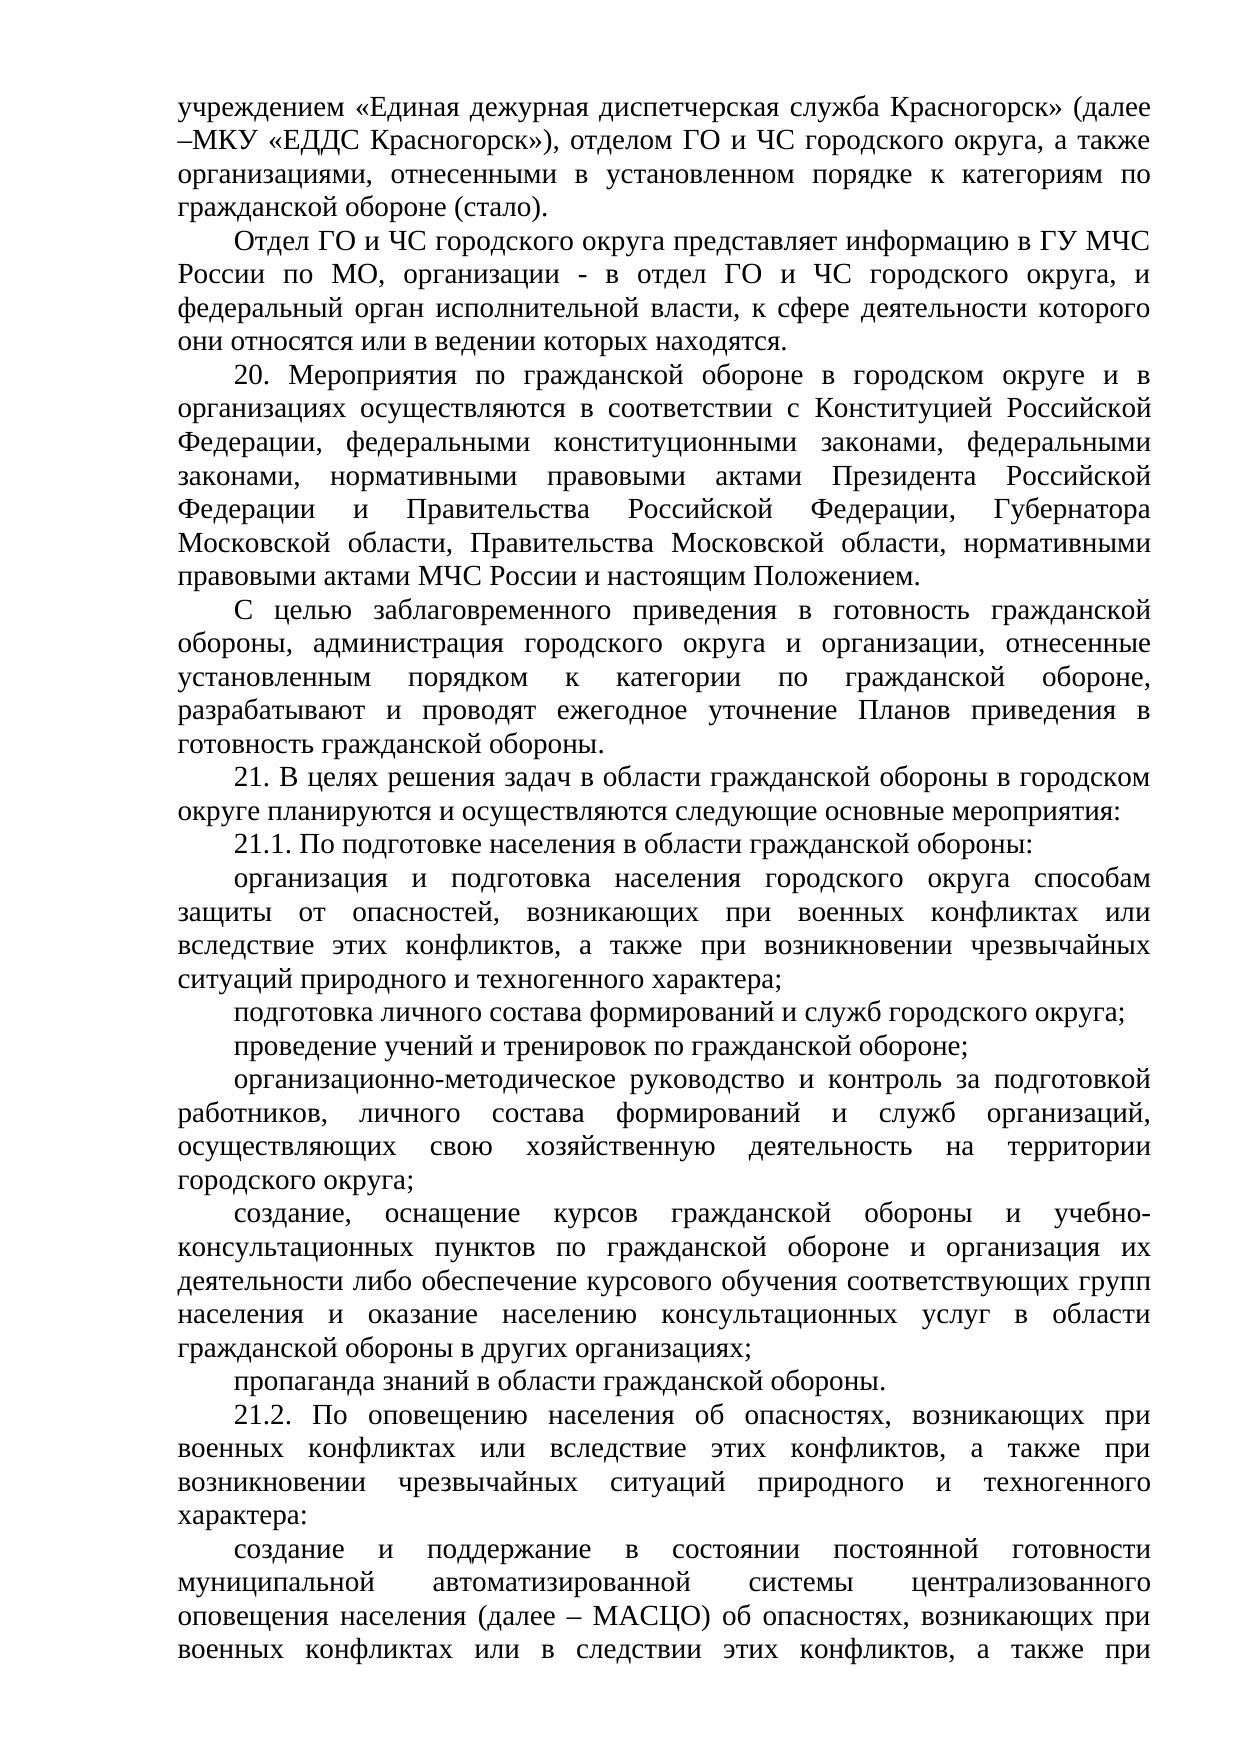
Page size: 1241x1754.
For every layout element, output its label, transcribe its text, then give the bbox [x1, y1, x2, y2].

text пропаганда знаний в области гражданской обороны. [177, 1363, 1152, 1397]
text организационно-методическое руководство и контроль за подготовкой работников, личного состава формирований и служб организаций, осуществляющих свою хозяйственную деятельность на территории городского округа; [177, 1061, 1152, 1196]
text Отдел ГО и ЧС городского округа представляет информацию в ГУ МЧС России по МО, организации - в отдел ГО и ЧС городского округа, и федеральный орган исполнительной власти, к сфере деятельности которого они относятся или в ведении которых находятся. [177, 223, 1152, 357]
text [177, 1531, 1152, 1665]
text подготовка личного состава формирований и служб городского округа; [177, 994, 1152, 1028]
text 21.1. По подготовке населения в области гражданской обороны: [177, 827, 1152, 860]
text создание, оснащение курсов гражданской обороны и учебно-консультационных пунктов по гражданской обороне и организация их деятельности либо обеспечение курсового обучения соответствующих групп населения и оказание населению консультационных услуг в области гражданской обороны в других организациях; [177, 1196, 1152, 1363]
text организация и подготовка населения городского округа способам защиты от опасностей, возникающих при военных конфликтах или вследствие этих конфликтов, а также при возникновении чрезвычайных ситуаций природного и техногенного характера; [177, 860, 1152, 994]
text проведение учений и тренировок по гражданской обороне; [177, 1028, 1152, 1061]
text 21.2. По оповещению населения об опасностях, возникающих при военных конфликтах или вследствие этих конфликтов, а также при возникновении чрезвычайных ситуаций природного и техногенного характера: [177, 1397, 1152, 1531]
text 20. Мероприятия по гражданской обороне в городском округе и в организациях осуществляются в соответствии с Конституцией Российской Федерации, федеральными конституционными законами, федеральными законами, нормативными правовыми актами Президента Российской Федерации и Правительства Российской Федерации, Губернатора Московской области, Правительства Московской области, нормативными правовыми актами МЧС России и настоящим Положением. [177, 357, 1152, 592]
text С целью заблаговременного приведения в готовность гражданской обороны, администрация городского округа и организации, отнесенные установленным порядком к категории по гражданской обороне, разрабатывают и проводят ежегодное уточнение Планов приведения в готовность гражданской обороны. [177, 592, 1152, 759]
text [177, 89, 1152, 223]
text 21. В целях решения задач в области гражданской обороны в городском округе планируются и осуществляются следующие основные мероприятия: [177, 759, 1152, 827]
